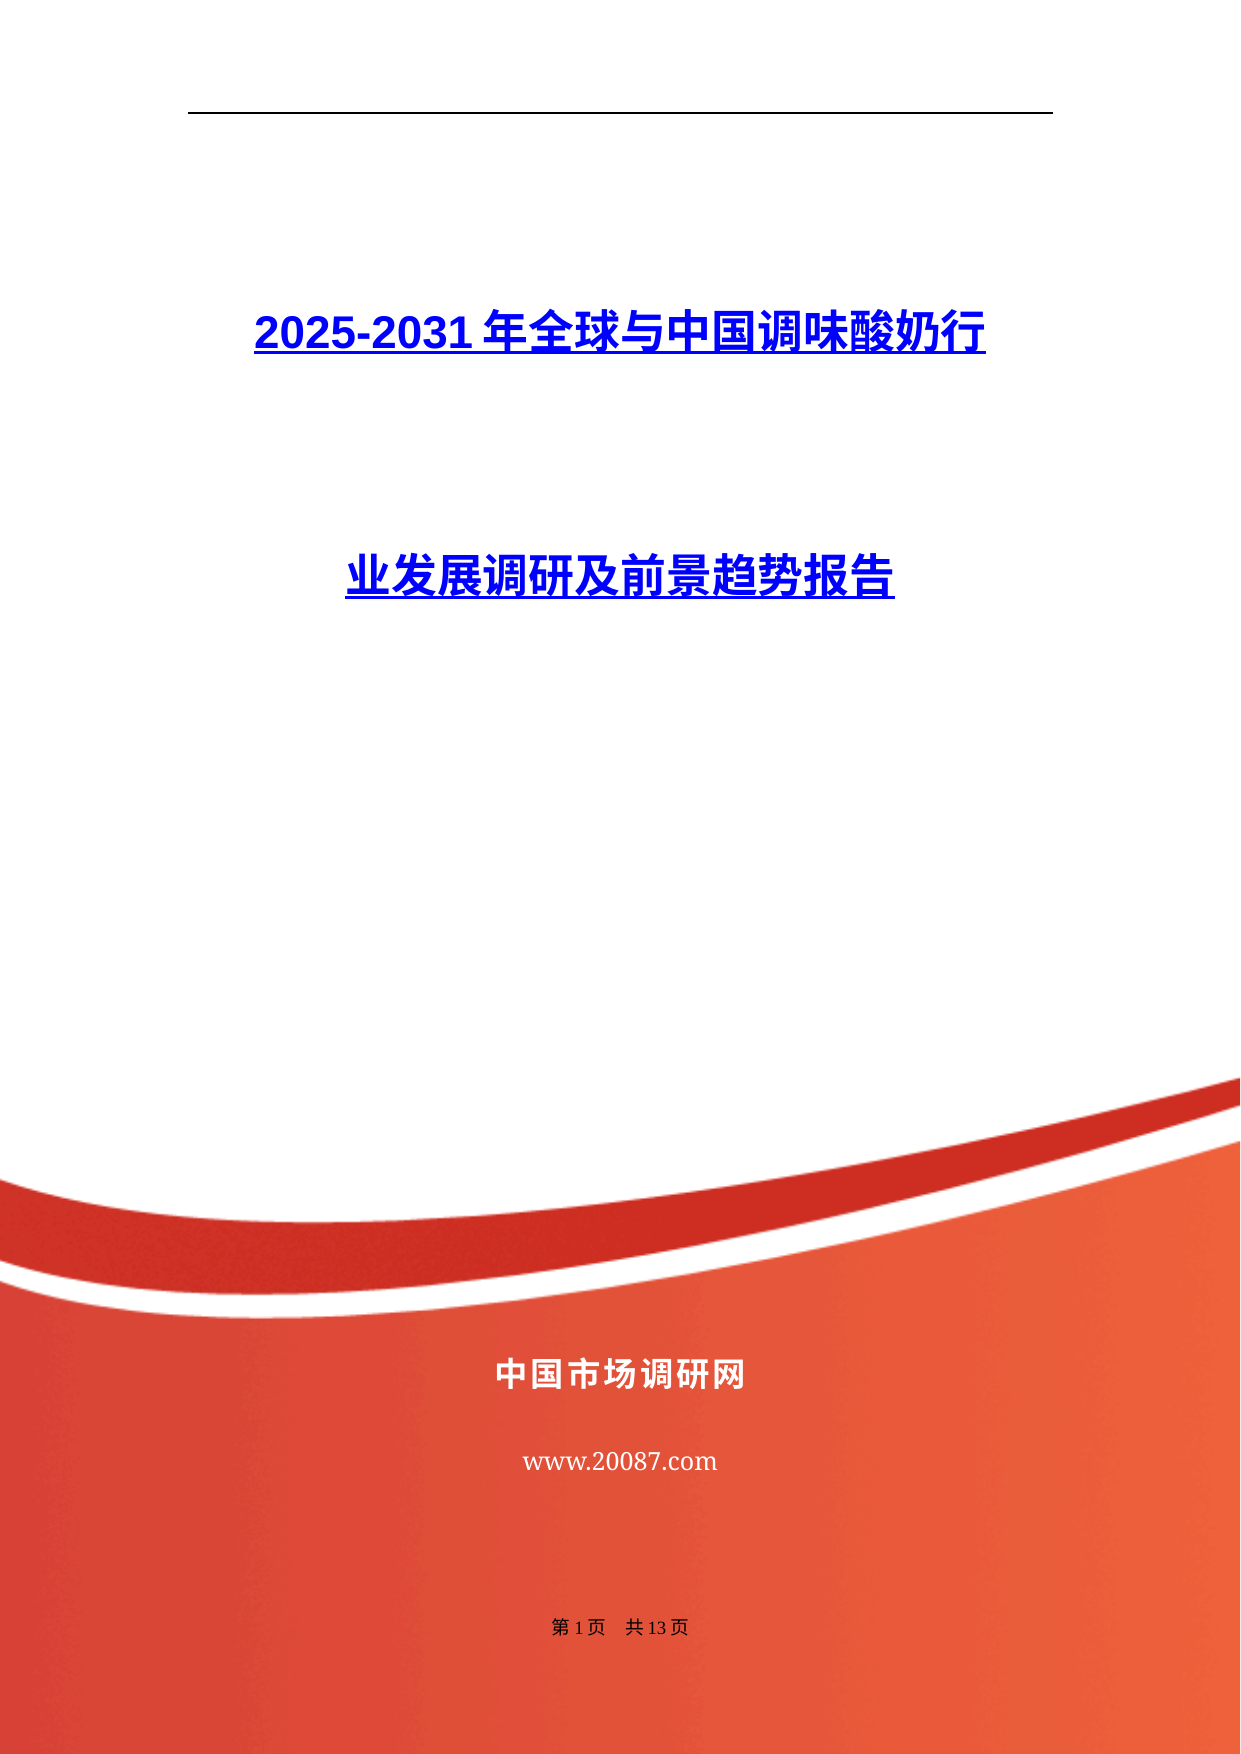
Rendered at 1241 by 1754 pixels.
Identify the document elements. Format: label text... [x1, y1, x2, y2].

subtitle 中国市场调研网 [187, 1339, 1053, 1404]
table_header 2025-2031年全球与中国调味酸奶行业发展调研及前景趋势报告 [188, 207, 1053, 773]
text www.20087.com [187, 1428, 1053, 1493]
picture [0, 1006, 1241, 1754]
